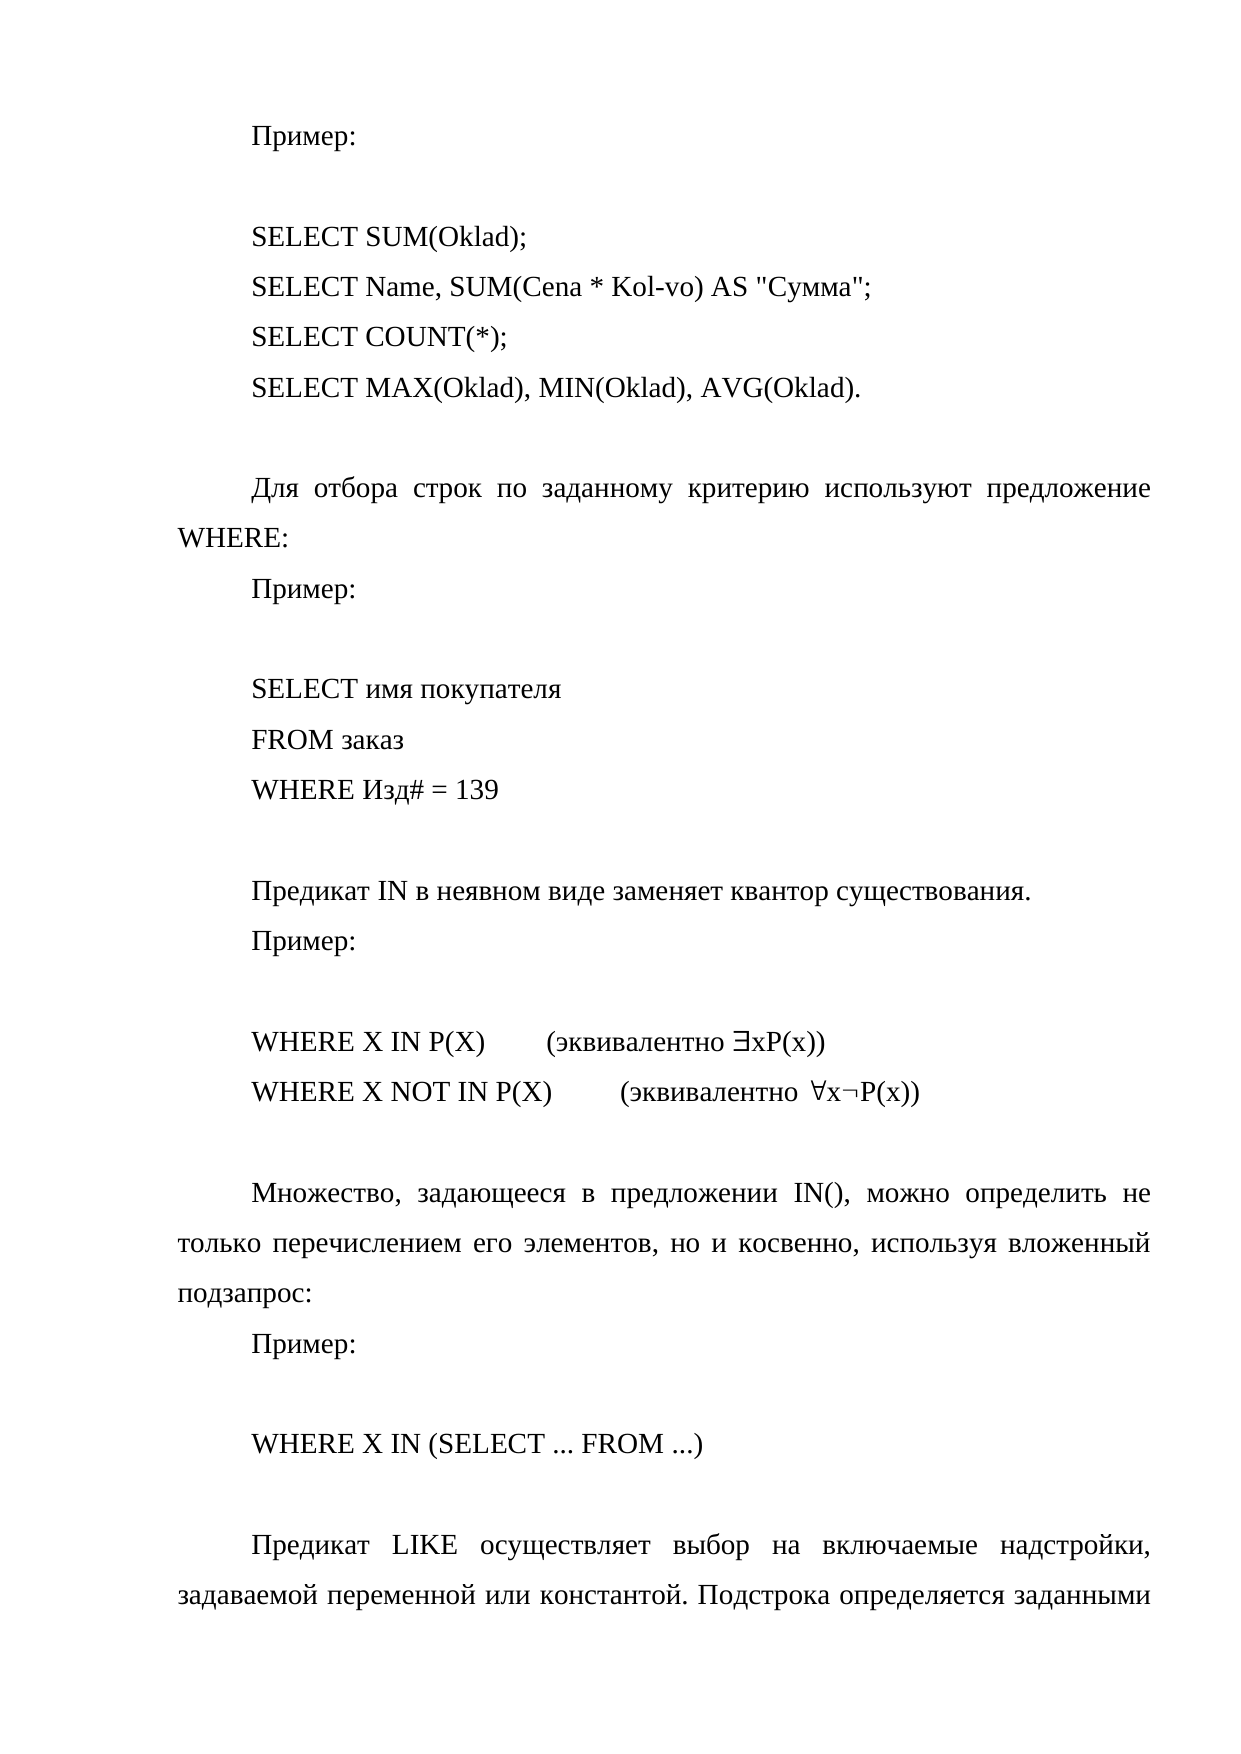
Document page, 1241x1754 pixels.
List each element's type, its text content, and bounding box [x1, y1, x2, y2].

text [177, 1527, 1152, 1611]
text Предикат IN в неявном виде заменяет квантор существования. [177, 873, 1152, 906]
text SELECT MAX(Oklad), MIN(Oklad), AVG(Oklad). [177, 370, 1152, 403]
text SELECT Name, SUM(Cena * Kol-vo) AS "Сумма"; [177, 269, 1152, 303]
text FROM заказ [177, 722, 1152, 755]
text Пример: [177, 118, 1152, 152]
text WHERE Изд# = 139 [177, 772, 1152, 806]
text SELECT SUM(Oklad); [177, 219, 1152, 252]
text Пример: [177, 1326, 1152, 1359]
text Пример: [177, 571, 1152, 604]
text WHERE X IN P(X) (эквивалентно xP(x)) [177, 1024, 1152, 1057]
text WHERE X NOT IN P(X) (эквивалентно xP(x)) [177, 1074, 1152, 1108]
text Для отбора строк по заданному критерию используют предложение WHERE: [177, 470, 1152, 554]
text Пример: [177, 923, 1152, 957]
text SELECT имя покупателя [177, 672, 1152, 705]
text WHERE X IN (SELECT ... FROM ...) [177, 1426, 1152, 1460]
text SELECT COUNT(*); [177, 319, 1152, 353]
text Множество, задающееся в предложении IN(), можно определить не только перечислением его элементов, но и косвенно, используя вложенный подзапрос: [177, 1175, 1152, 1309]
